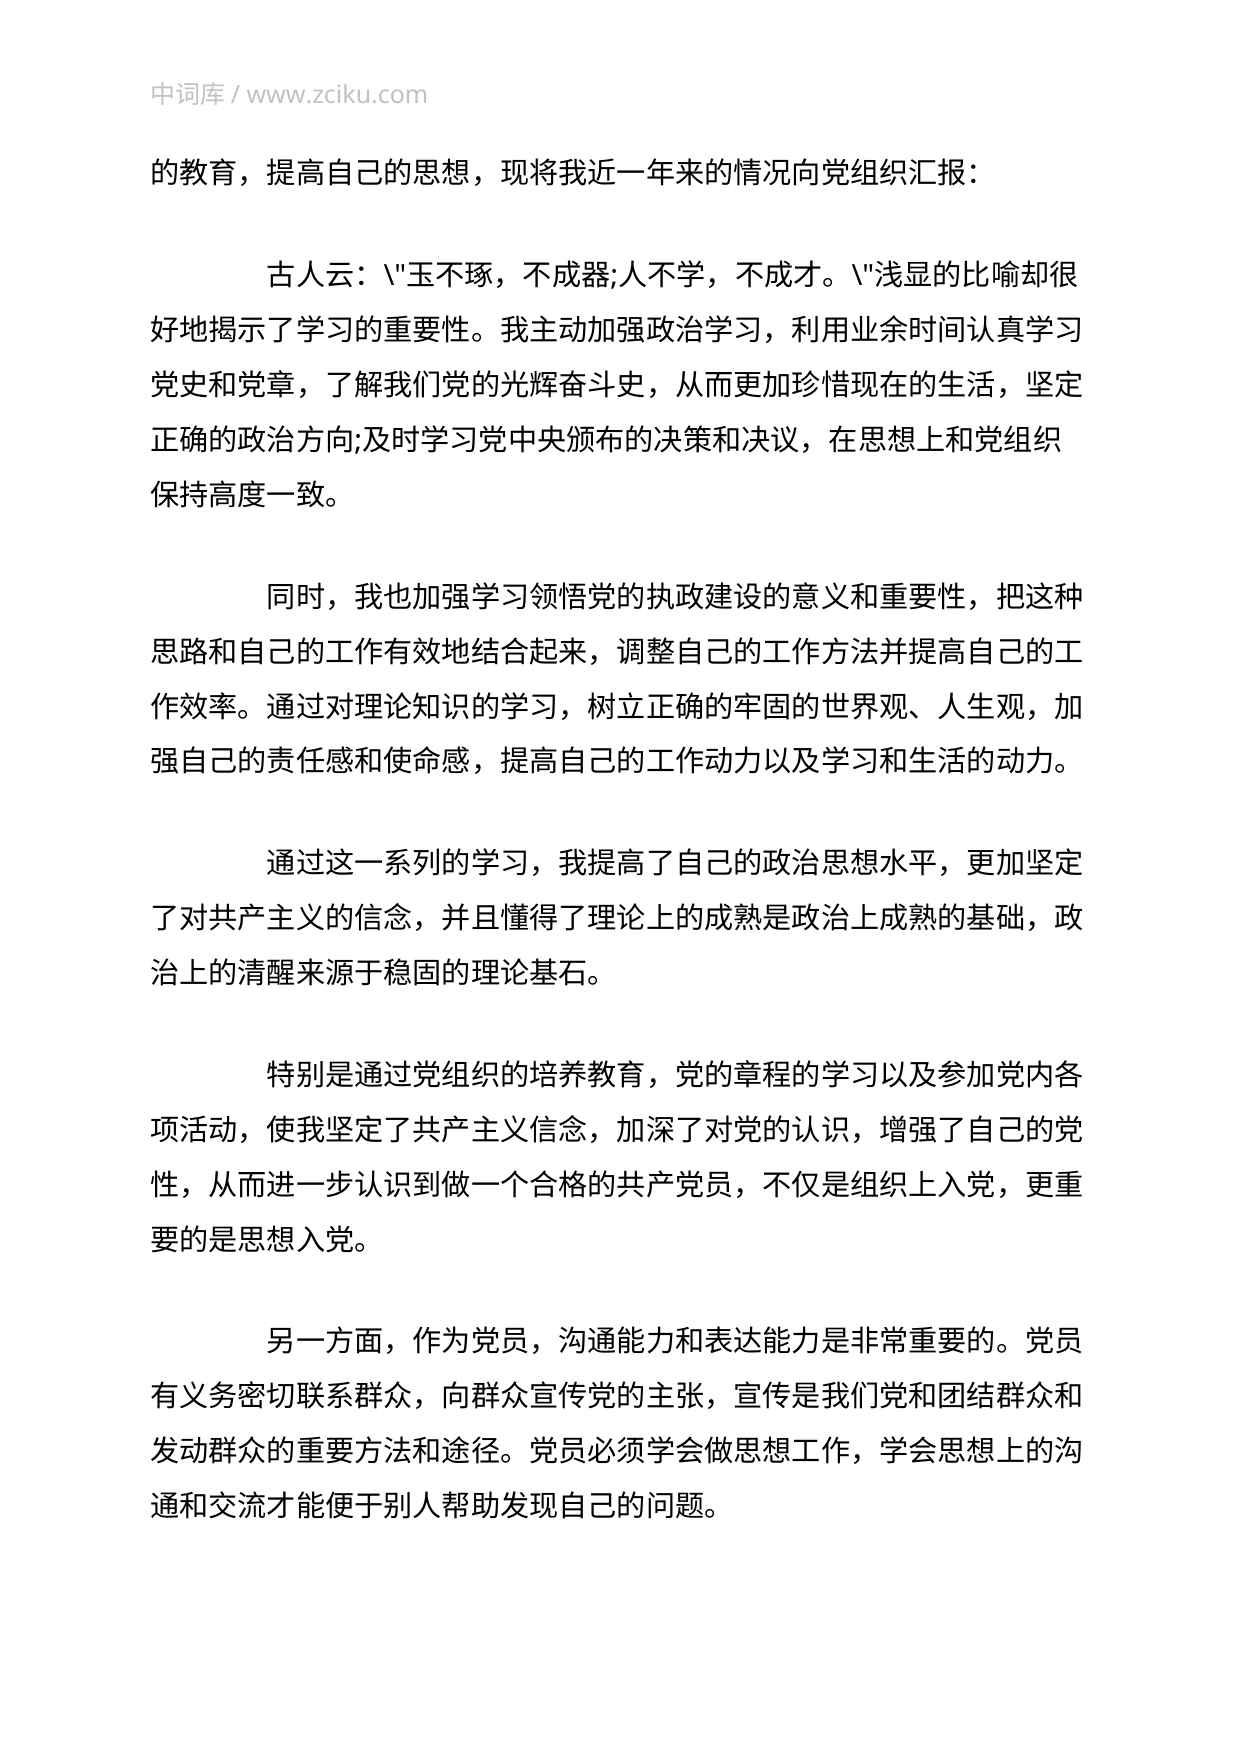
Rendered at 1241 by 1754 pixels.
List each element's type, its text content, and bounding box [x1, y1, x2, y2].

text 特别是通过党组织的培养教育，党的章程的学习以及参加党内各项活动，使我坚定了共产主义信念，加深了对党的认识，增强了自己的党性，从而进一步认识到做一个合格的共产党员，不仅是组织上入党，更重要的是思想入党。 [150, 1051, 1090, 1258]
text 同时，我也加强学习领悟党的执政建设的意义和重要性，把这种思路和自己的工作有效地结合起来，调整自己的工作方法并提高自己的工作效率。通过对理论知识的学习，树立正确的牢固的世界观、人生观，加强自己的责任感和使命感，提高自己的工作动力以及学习和生活的动力。 [150, 573, 1090, 780]
text 古人云：\"玉不琢，不成器;人不学，不成才。\"浅显的比喻却很好地揭示了学习的重要性。我主动加强政治学习，利用业余时间认真学习党史和党章，了解我们党的光辉奋斗史，从而更加珍惜现在的生活，坚定正确的政治方向;及时学习党中央颁布的决策和决议，在思想上和党组织保持高度一致。 [150, 252, 1090, 514]
text 通过这一系列的学习，我提高了自己的政治思想水平，更加坚定了对共产主义的信念，并且懂得了理论上的成熟是政治上成熟的基础，政治上的清醒来源于稳固的理论基石。 [150, 840, 1090, 992]
text 另一方面，作为党员，沟通能力和表达能力是非常重要的。党员有义务密切联系群众，向群众宣传党的主张，宣传是我们党和团结群众和发动群众的重要方法和途径。党员必须学会做思想工作，学会思想上的沟通和交流才能便于别人帮助发现自己的问题。 [150, 1318, 1090, 1525]
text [150, 150, 1090, 192]
